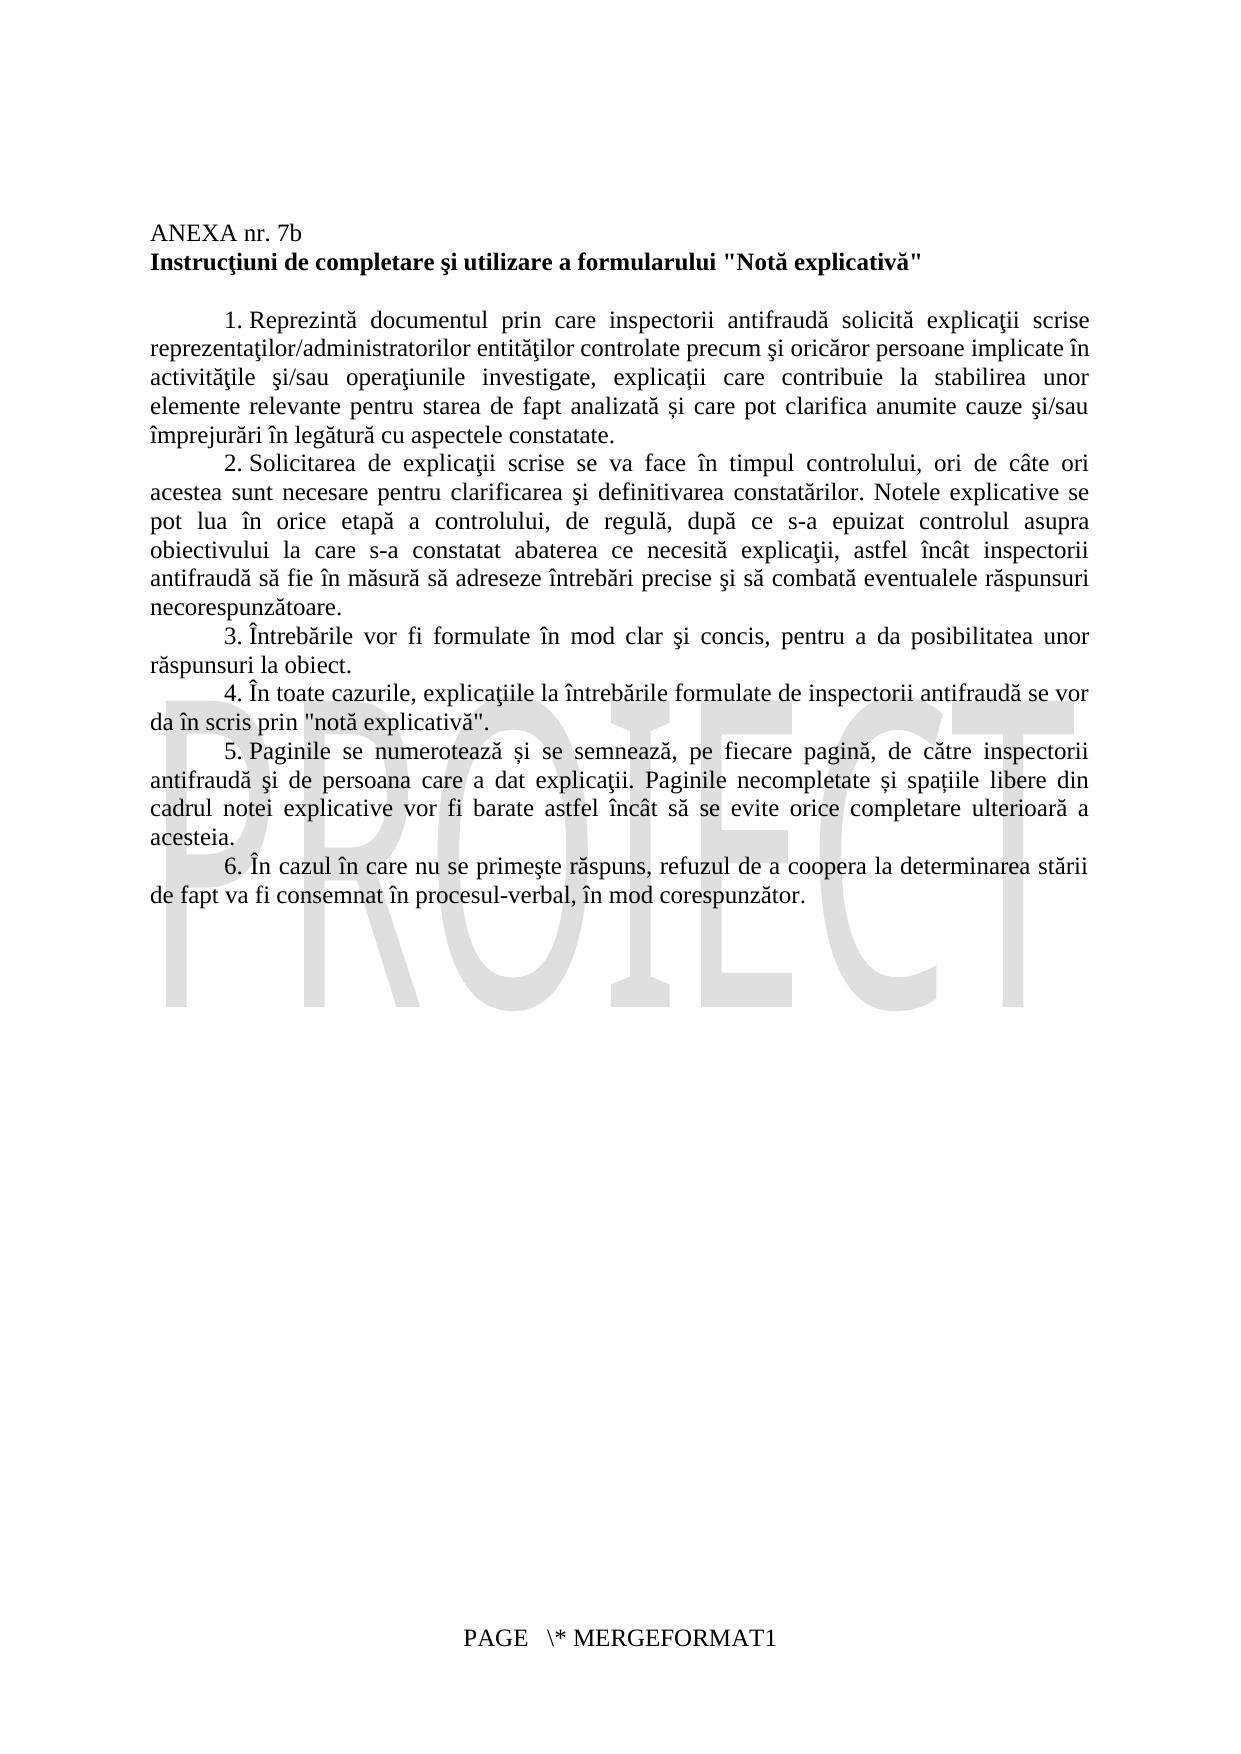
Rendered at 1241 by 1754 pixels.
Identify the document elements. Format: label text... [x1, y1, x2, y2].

list Paginile se numerotează și se semnează, pe fiecare pagină, de către inspectorii antifraudă şi de persoana care a dat explicaţii. Paginile necompletate și spațiile libere din cadrul notei explicative vor fi barate astfel încât să se evite orice completare ulterioară a acesteia. [150, 736, 1090, 851]
text ANEXA nr. 7b [150, 218, 1090, 247]
list În toate cazurile, explicaţiile la întrebările formulate de inspectorii antifraudă se vor da în scris prin "notă explicativă". [150, 678, 1090, 736]
text 6. În cazul în care nu se primeşte răspuns, refuzul de a coopera la determinarea stării de fapt va fi consemnat în procesul-verbal, în mod corespunzător. [150, 851, 1090, 908]
list Reprezintă documentul prin care inspectorii antifraudă solicită explicaţii scrise reprezentaţilor/administratorilor entităţilor controlate precum şi oricăror persoane implicate în activităţile şi/sau operaţiunile investigate, explicații care contribuie la stabilirea unor elemente relevante pentru starea de fapt analizată și care pot clarifica anumite cauze şi/sau împrejurări în legătură cu aspectele constatate. [150, 305, 1090, 448]
list Solicitarea de explicaţii scrise se va face în timpul controlului, ori de câte ori acestea sunt necesare pentru clarificarea şi definitivarea constatărilor. Notele explicative se pot lua în orice etapă a controlului, de regulă, după ce s-a epuizat controlul asupra obiectivului la care s-a constatat abaterea ce necesită explicaţii, astfel încât inspectorii antifraudă să fie în măsură să adreseze întrebări precise şi să combată eventualele răspunsuri necorespunzătoare. [150, 448, 1090, 621]
list Întrebările vor fi formulate în mod clar şi concis, pentru a da posibilitatea unor răspunsuri la obiect. [150, 621, 1090, 678]
text Instrucţiuni de completare şi utilizare a formularului "Notă explicativă" [150, 247, 1090, 276]
